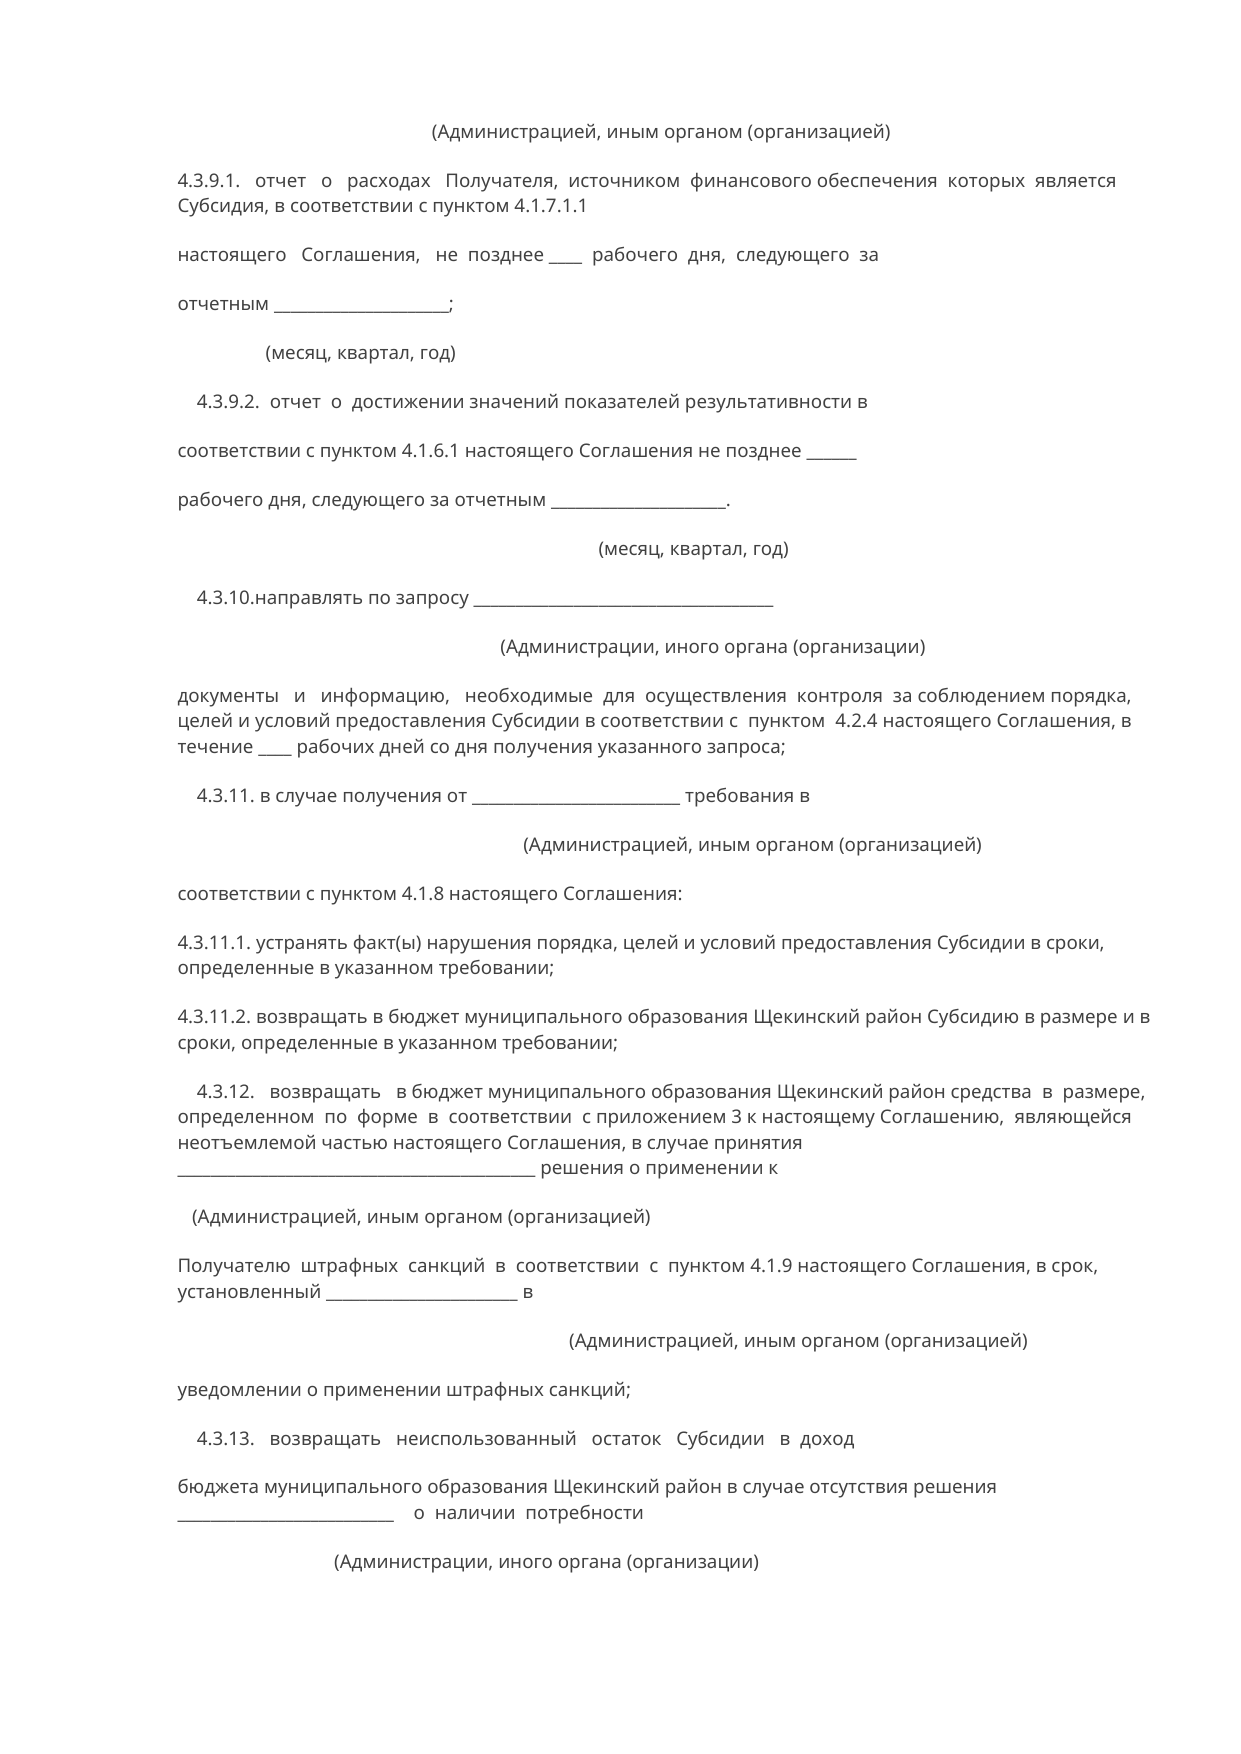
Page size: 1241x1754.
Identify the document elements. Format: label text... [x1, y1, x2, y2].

text Получателю штрафных санкций в соответствии с пунктом 4.1.9 настоящего Соглашения, в срок, установленный _______________________ в [177, 1252, 1152, 1303]
text (Администрацией, иным органом (организацией) [177, 831, 1152, 857]
text соответствии с пунктом 4.1.8 настоящего Соглашения: [177, 880, 1152, 906]
text 4.3.11. в случае получения от _________________________ требования в [177, 782, 1152, 808]
text 4.3.12. возвращать в бюджет муниципального образования Щекинский район средства в размере, определенном по форме в соответствии с приложением 3 к настоящему Соглашению, являющейся неотъемлемой частью настоящего Соглашения, в случае принятия ___________________________________________ решения о применении к [177, 1078, 1152, 1180]
text 4.3.10.направлять по запросу ____________________________________ [177, 584, 1152, 610]
text 4.3.9.1. отчет о расходах Получателя, источником финансового обеспечения которых является Субсидия, в соответствии с пунктом 4.1.7.1.1 [177, 167, 1152, 218]
text бюджета муниципального образования Щекинский район в случае отсутствия решения __________________________ о наличии потребности [177, 1474, 1152, 1525]
text соответствии с пунктом 4.1.6.1 настоящего Соглашения не позднее ______ [177, 437, 1152, 463]
text документы и информацию, необходимые для осуществления контроля за соблюдением порядка, целей и условий предоставления Субсидии в соответствии с пунктом 4.2.4 настоящего Соглашения, в течение ____ рабочих дней со дня получения указанного запроса; [177, 682, 1152, 759]
text (месяц, квартал, год) [177, 535, 1152, 561]
text (Администрации, иного органа (организации) [177, 1548, 1152, 1574]
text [177, 118, 1152, 144]
text настоящего Соглашения, не позднее ____ рабочего дня, следующего за [177, 242, 1152, 267]
text 4.3.9.2. отчет о достижении значений показателей результативности в [177, 388, 1152, 414]
text (Администрацией, иным органом (организацией) [177, 1203, 1152, 1229]
text 4.3.11.2. возвращать в бюджет муниципального образования Щекинский район Субсидию в размере и в сроки, определенные в указанном требовании; [177, 1003, 1152, 1054]
text отчетным _____________________; [177, 291, 1152, 316]
text (месяц, квартал, год) [177, 339, 1152, 365]
text 4.3.13. возвращать неиспользованный остаток Субсидии в доход [177, 1425, 1152, 1450]
text уведомлении о применении штрафных санкций; [177, 1376, 1152, 1401]
text рабочего дня, следующего за отчетным _____________________. [177, 486, 1152, 512]
text (Администрацией, иным органом (организацией) [177, 1327, 1152, 1352]
text 4.3.11.1. устранять факт(ы) нарушения порядка, целей и условий предоставления Субсидии в сроки, определенные в указанном требовании; [177, 929, 1152, 980]
text (Администрации, иного органа (организации) [177, 633, 1152, 659]
